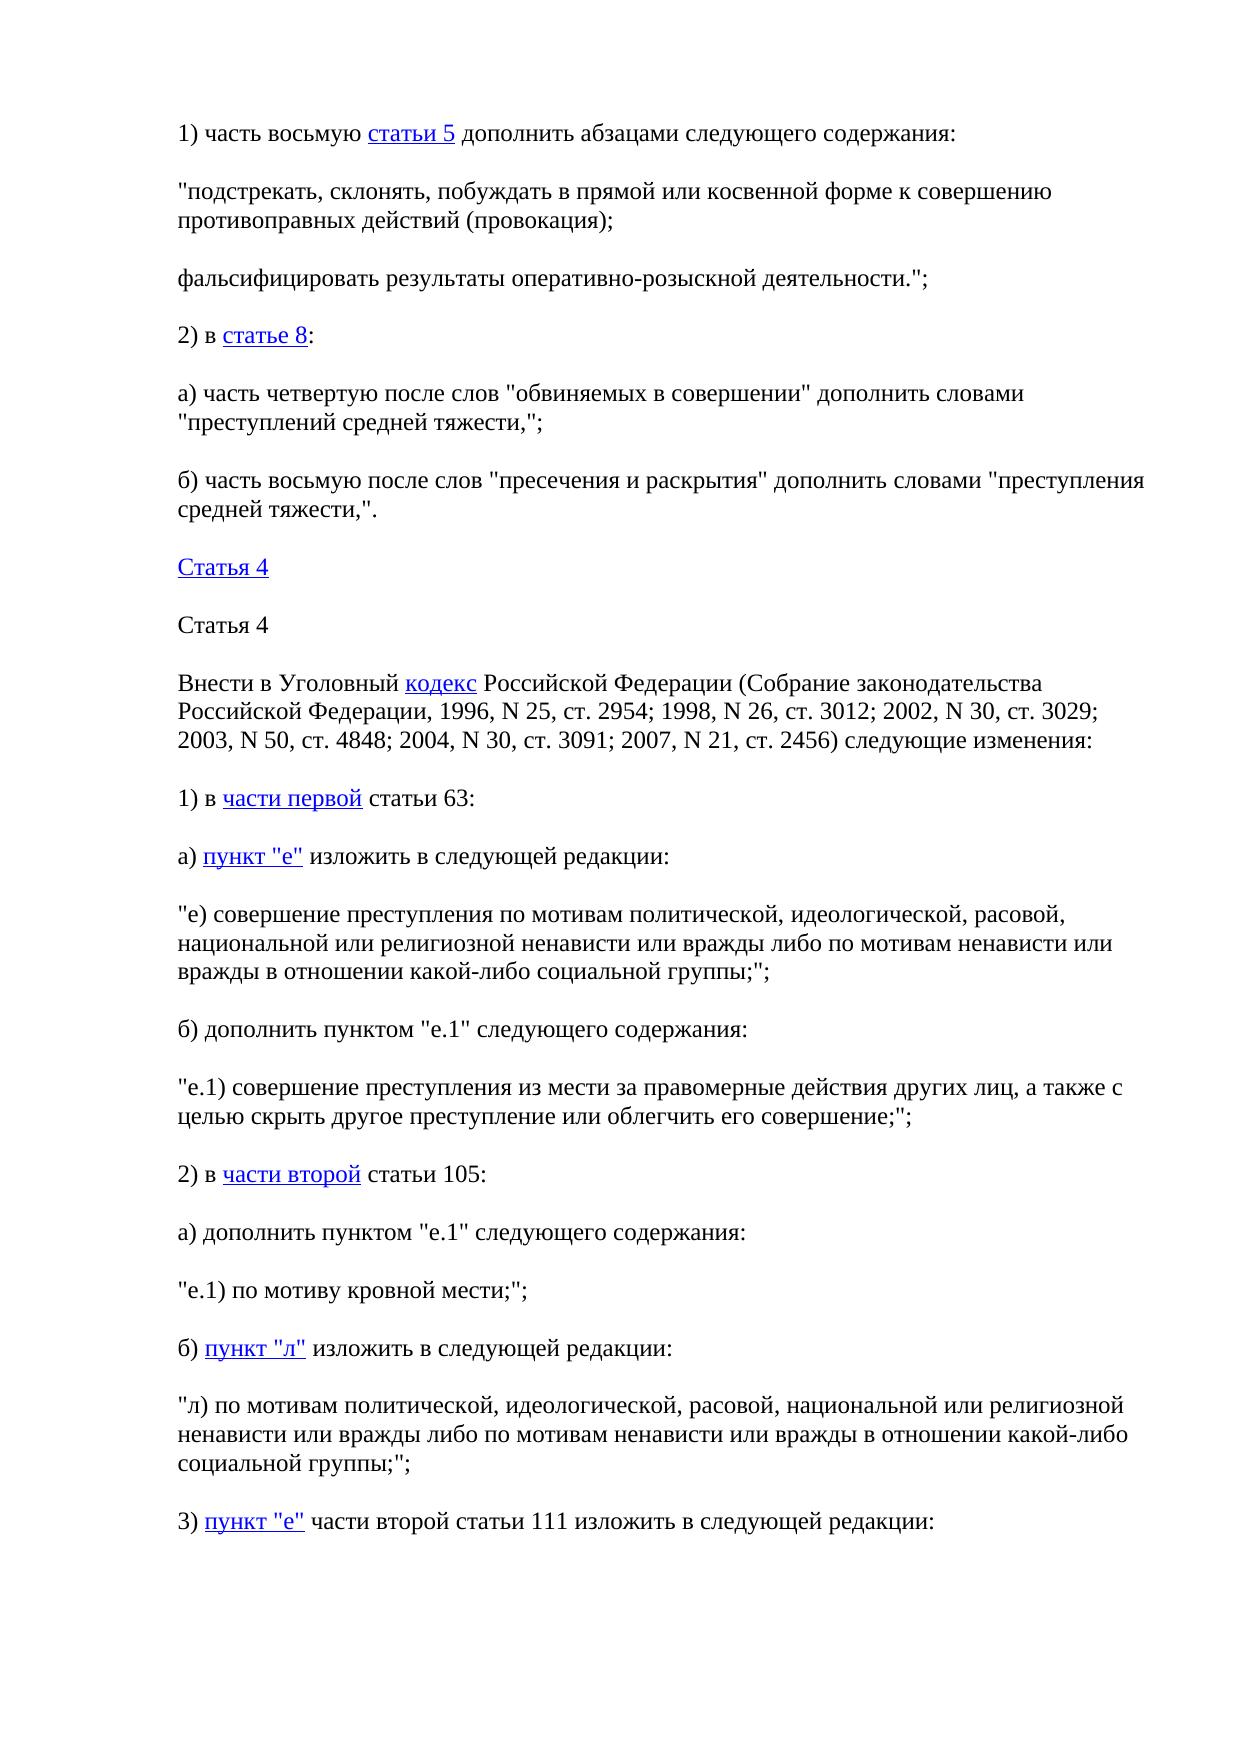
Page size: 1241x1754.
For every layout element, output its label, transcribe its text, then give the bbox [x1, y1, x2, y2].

text а) пункт "е" изложить в следующей редакции: [177, 841, 1152, 870]
text Статья 4 [177, 610, 1152, 638]
text "е) совершение преступления по мотивам политической, идеологической, расовой, национальной или религиозной ненависти или вражды либо по мотивам ненависти или вражды в отношении какой-либо социальной группы;"; [177, 899, 1152, 985]
text 1) в части первой статьи 63: [177, 783, 1152, 812]
text Внести в Уголовный кодекс Российской Федерации (Собрание законодательства Российской Федерации, 1996, N 25, ст. 2954; 1998, N 26, ст. 3012; 2002, N 30, ст. 3029; 2003, N 50, ст. 4848; 2004, N 30, ст. 3091; 2007, N 21, ст. 2456) следующие изменения: [177, 668, 1152, 754]
text б) пункт "л" изложить в следующей редакции: [177, 1333, 1152, 1361]
text 3) пункт "е" части второй статьи 111 изложить в следующей редакции: [177, 1506, 1152, 1535]
text б) часть восьмую после слов "пресечения и раскрытия" дополнить словами "преступления средней тяжести,". [177, 465, 1152, 523]
text "е.1) совершение преступления из мести за правомерные действия других лиц, а также с целью скрыть другое преступление или облегчить его совершение;"; [177, 1072, 1152, 1130]
text а) дополнить пунктом "е.1" следующего содержания: [177, 1217, 1152, 1246]
text "л) по мотивам политической, идеологической, расовой, национальной или религиозной ненависти или вражды либо по мотивам ненависти или вражды в отношении какой-либо социальной группы;"; [177, 1391, 1152, 1477]
text 1) часть восьмую статьи 5 дополнить абзацами следующего содержания: [177, 118, 1152, 147]
text фальсифицировать результаты оперативно-розыскной деятельности."; [177, 263, 1152, 291]
text "е.1) по мотиву кровной мести;"; [177, 1275, 1152, 1303]
text а) часть четвертую после слов "обвиняемых в совершении" дополнить словами "преступлений средней тяжести,"; [177, 378, 1152, 436]
text 2) в статье 8: [177, 321, 1152, 349]
text 2) в части второй статьи 105: [177, 1159, 1152, 1188]
text "подстрекать, склонять, побуждать в прямой или косвенной форме к совершению противоправных действий (провокация); [177, 176, 1152, 233]
text Статья 4 [177, 552, 1152, 581]
text б) дополнить пунктом "е.1" следующего содержания: [177, 1014, 1152, 1043]
